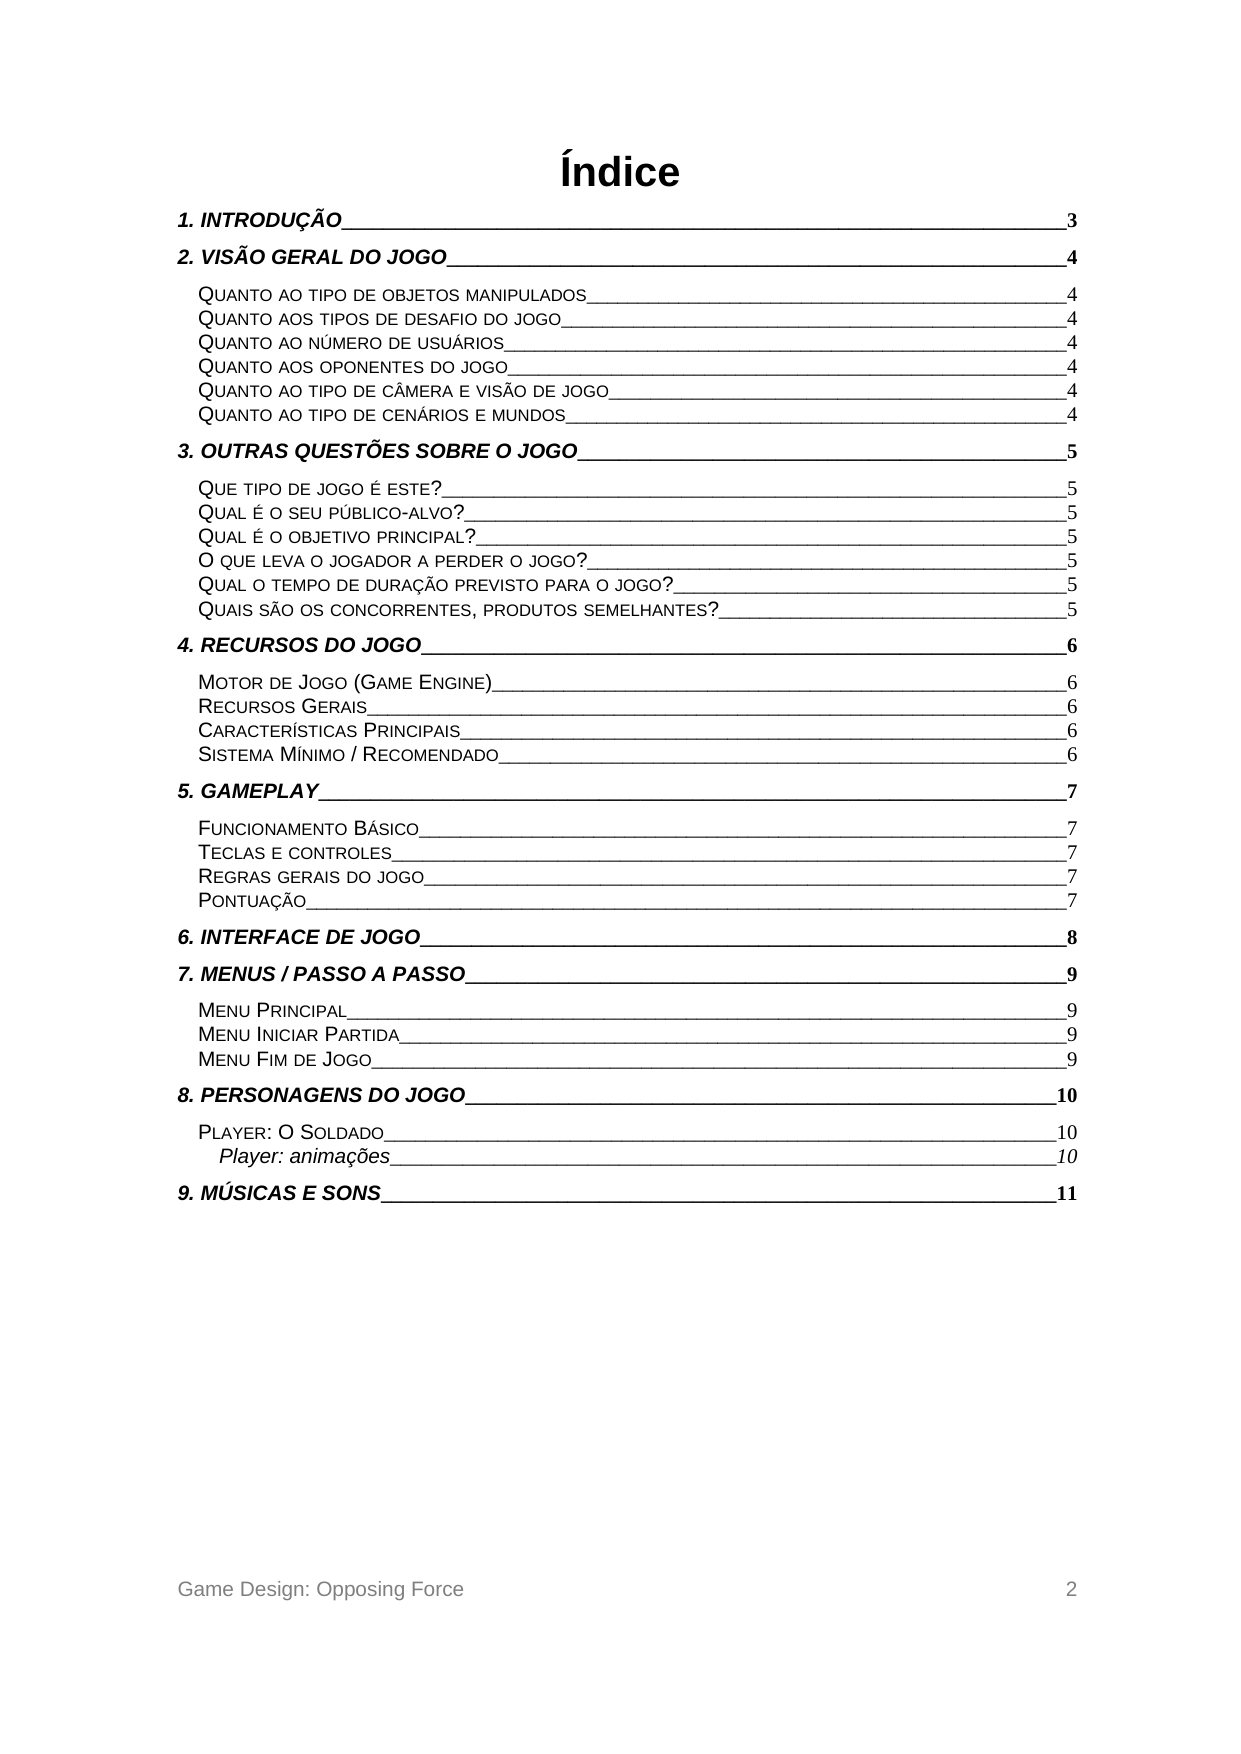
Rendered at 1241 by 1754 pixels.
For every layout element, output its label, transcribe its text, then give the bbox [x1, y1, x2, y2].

text Player: animações 10 [219, 1144, 1063, 1168]
text 3. Outras Questões sobre o Jogo 5 [177, 439, 1063, 463]
text Que tipo de jogo é este? 5 [198, 476, 1063, 500]
text Pontuação 7 [198, 888, 1063, 912]
text Player: O Soldado 10 [198, 1120, 1063, 1144]
text Quais são os concorrentes, produtos semelhantes? 5 [198, 596, 1063, 621]
text Sistema Mínimo / Recomendado 6 [198, 742, 1063, 766]
text Menu Principal 9 [198, 998, 1063, 1022]
text Qual é o objetivo principal? 5 [198, 524, 1063, 548]
text Quanto aos tipos de desafio do jogo 4 [198, 306, 1063, 330]
text Qual é o seu público-alvo? 5 [198, 500, 1063, 524]
text Índice [177, 148, 1063, 196]
text Funcionamento Básico 7 [198, 816, 1063, 840]
text Menu Fim de Jogo 9 [198, 1046, 1063, 1071]
text Quanto aos oponentes do jogo 4 [198, 354, 1063, 378]
text Características Principais 6 [198, 718, 1063, 742]
text Game Design: Opposing Force 2 [177, 1577, 1063, 1601]
text Quanto ao número de usuários 4 [198, 330, 1063, 354]
text Quanto ao tipo de objetos manipulados 4 [198, 281, 1063, 306]
text Qual o tempo de duração previsto para o jogo? 5 [198, 572, 1063, 596]
text 6. Interface de Jogo 8 [177, 925, 1063, 949]
text Menu Iniciar Partida 9 [198, 1022, 1063, 1046]
text Teclas e controles 7 [198, 840, 1063, 864]
text 1. Introdução 3 [177, 208, 1063, 232]
text 8. Personagens do Jogo 10 [177, 1083, 1063, 1107]
text 7. Menus / Passo a Passo 9 [177, 961, 1063, 986]
text O que leva o jogador a perder o jogo? 5 [198, 548, 1063, 572]
text 2. Visão Geral do Jogo 4 [177, 245, 1063, 269]
text Recursos Gerais 6 [198, 694, 1063, 718]
text 4. Recursos do Jogo 6 [177, 633, 1063, 657]
text 5. Gameplay 7 [177, 779, 1063, 803]
text Regras gerais do jogo 7 [198, 864, 1063, 888]
text Motor de Jogo (Game Engine) 6 [198, 670, 1063, 694]
text Quanto ao tipo de câmera e visão de jogo 4 [198, 378, 1063, 402]
text Quanto ao tipo de cenários e mundos 4 [198, 402, 1063, 426]
text 9. Músicas e Sons 11 [177, 1181, 1063, 1205]
